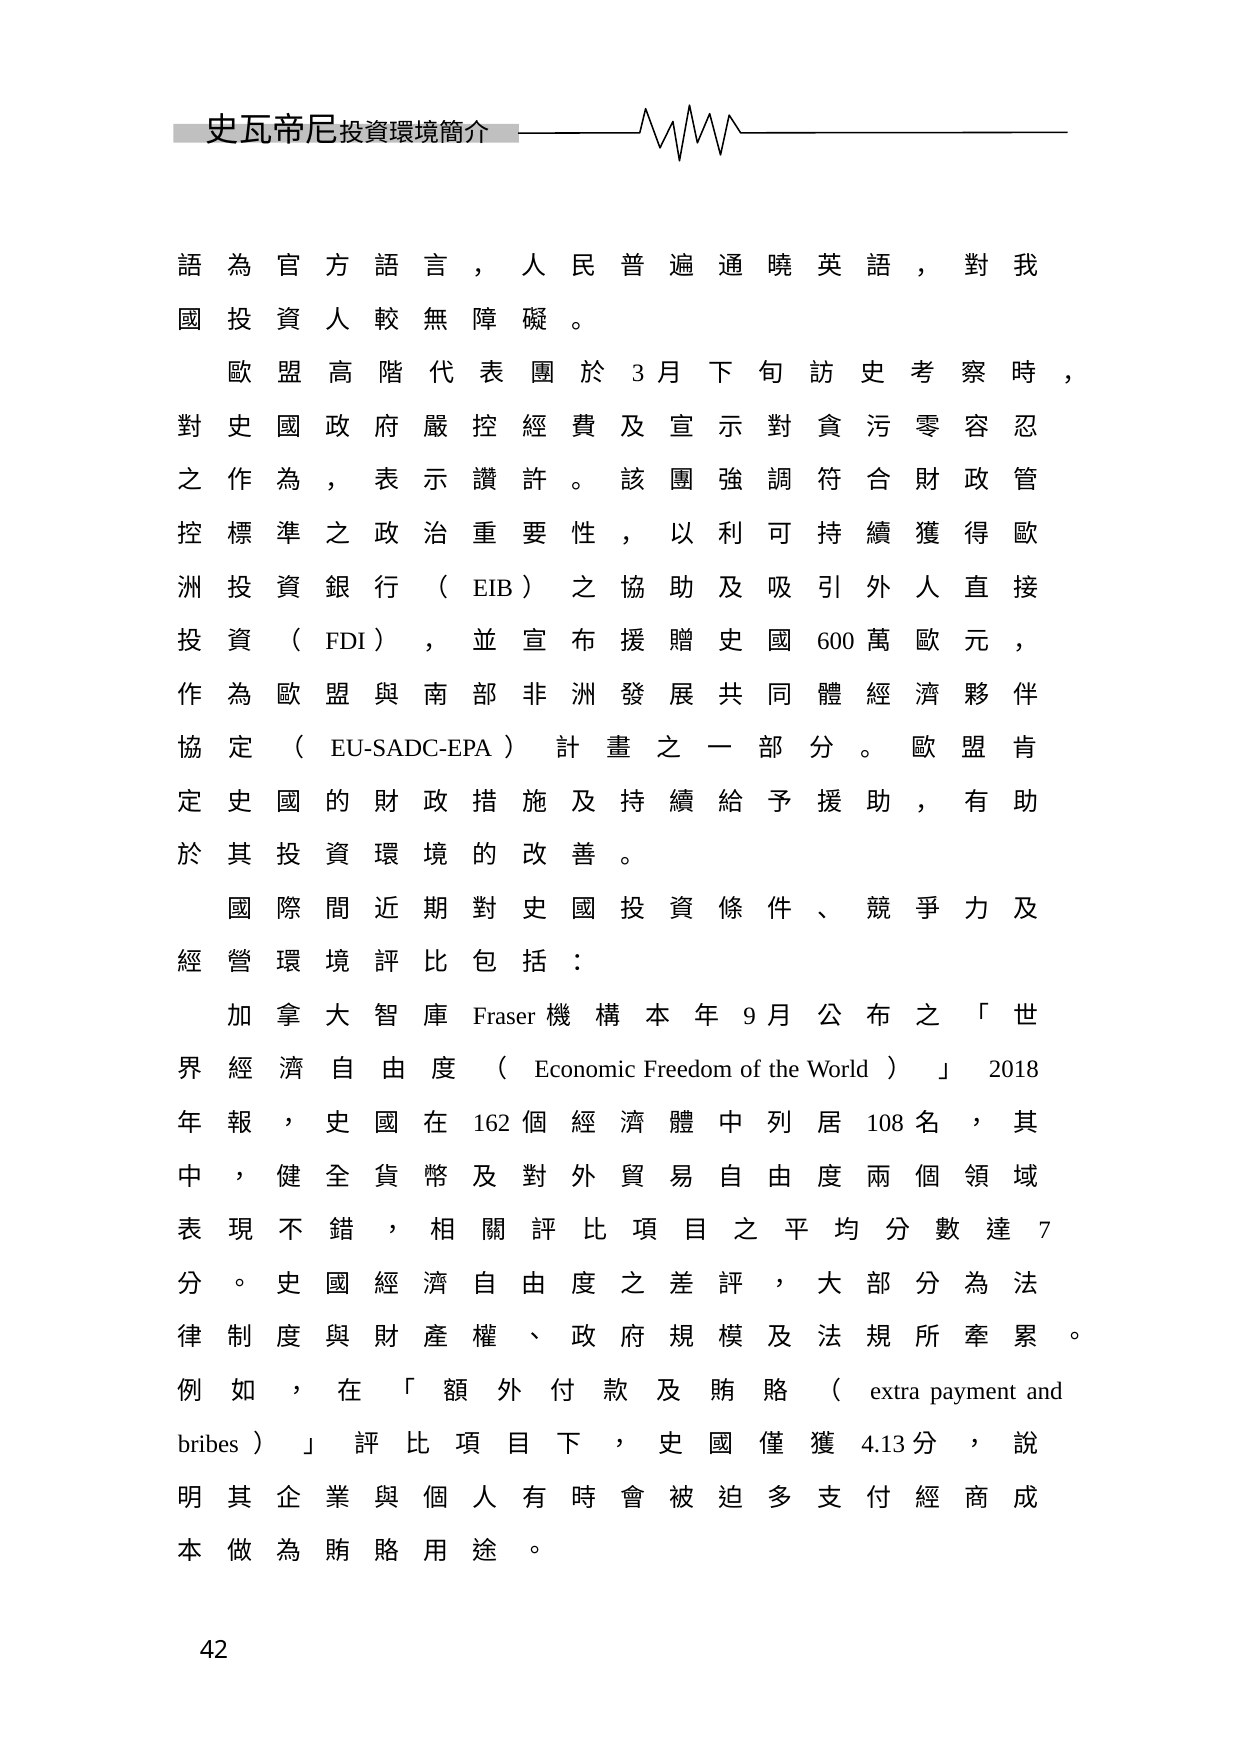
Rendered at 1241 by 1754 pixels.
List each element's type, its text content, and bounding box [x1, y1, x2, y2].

text 加拿大智庫Fraser機構本年9月公布之「世界經濟自由度（Economic Freedom of the World）」2018年報，史國在162個經濟體中列居108名，其中，健全貨幣及對外貿易自由度兩個領域表現不錯，相關評比項目之平均分數達7分。史國經濟自由度之差評，大部分為法律制度與財產權、政府規模及法規所牽累。例如，在「額外付款及賄賂（extra payment and bribes）」評比項目下，史國僅獲4.13分，說明其企業與個人有時會被迫多支付經商成本做為賄賂用途。 [178, 987, 1063, 1576]
text 歐盟高階代表團於3月下旬訪史考察時，對史國政府嚴控經費及宣示對貪污零容忍之作為，表示讚許。該團強調符合財政管控標準之政治重要性，以利可持續獲得歐洲投資銀行（EIB）之協助及吸引外人直接投資（FDI），並宣布援贈史國600萬歐元，作為歐盟與南部非洲發展共同體經濟夥伴協定（EU-SADC-EPA）計畫之一部分。歐盟肯定史國的財政措施及持續給予援助，有助於其投資環境的改善。 [178, 344, 1063, 880]
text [178, 237, 1063, 344]
text 國際間近期對史國投資條件、競爭力及經營環境評比包括： [178, 880, 1063, 987]
